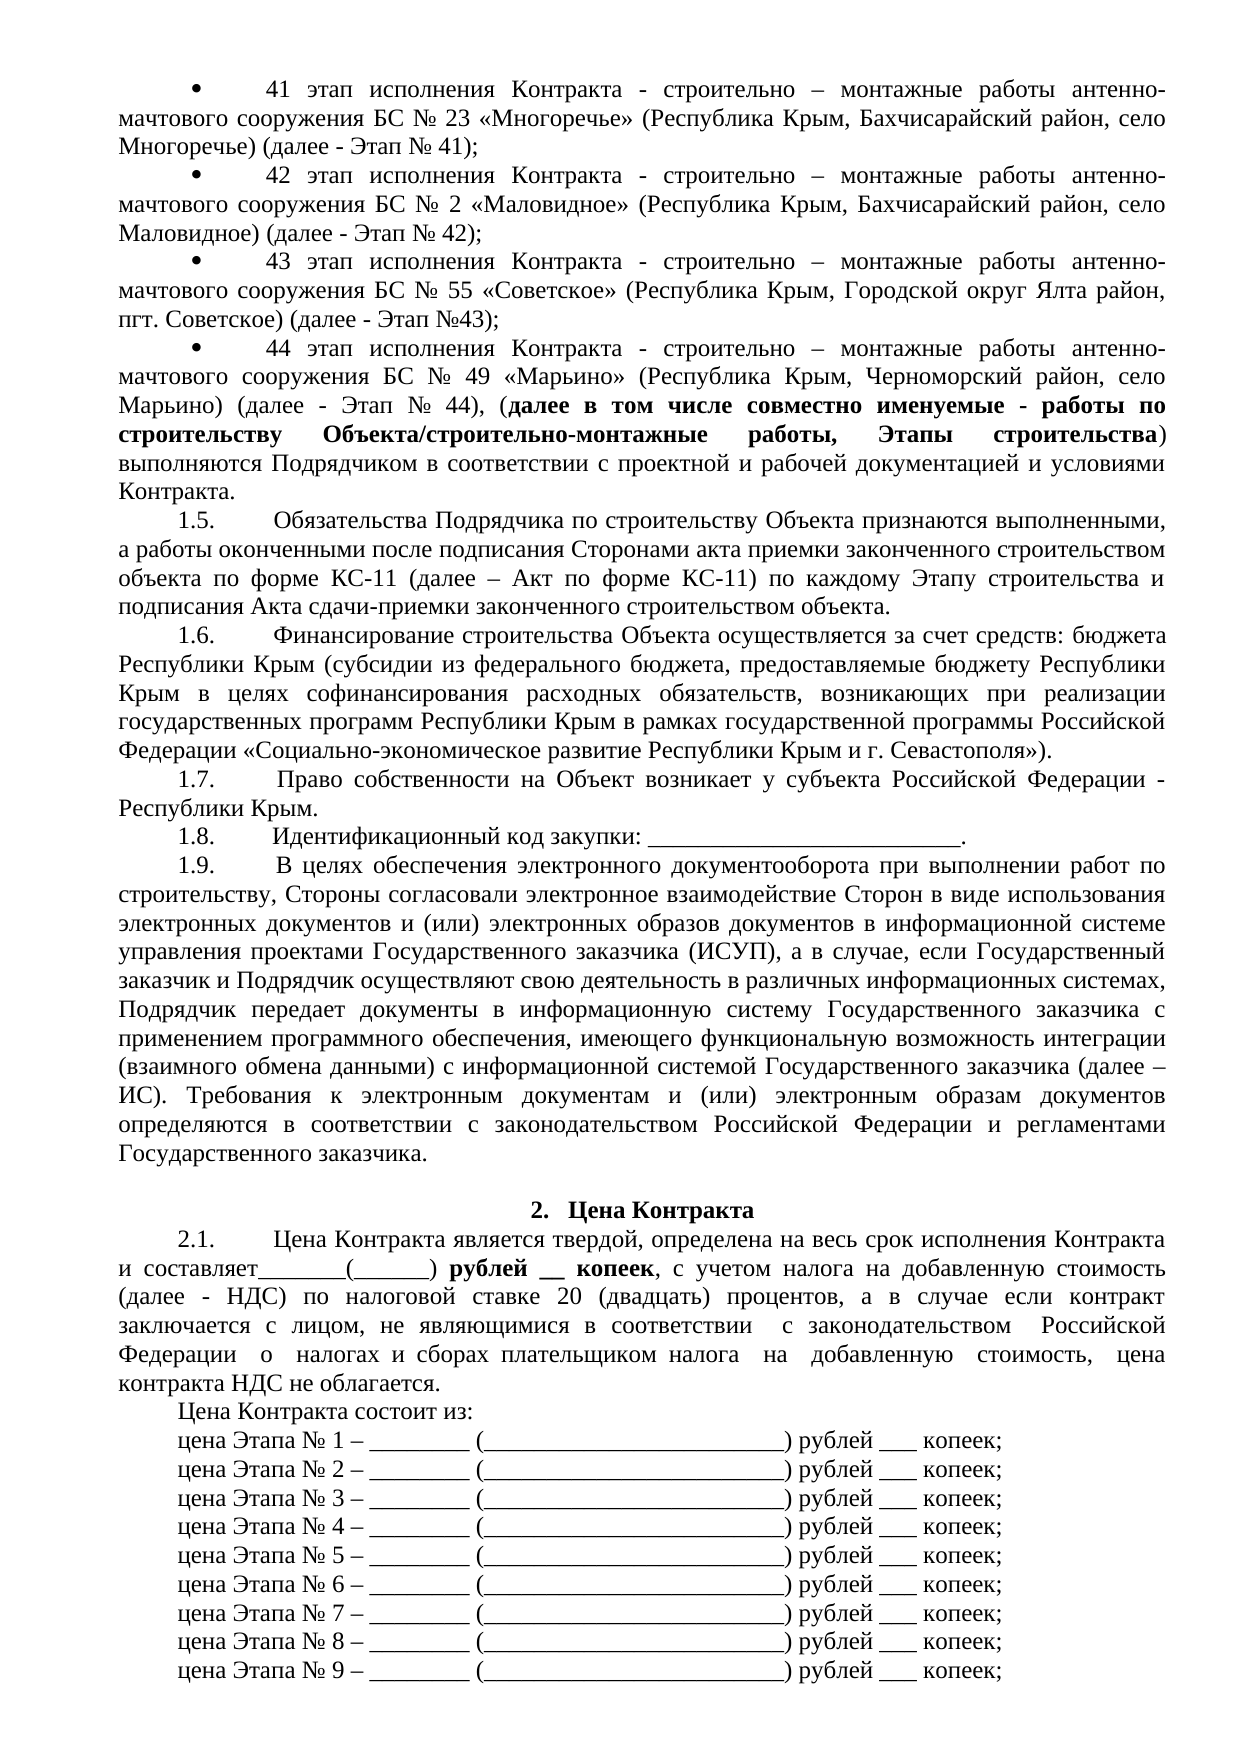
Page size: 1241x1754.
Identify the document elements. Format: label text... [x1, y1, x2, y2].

list Идентификационный код закупки: _________________________. [118, 821, 1167, 850]
text цена Этапа № 7 – ________ (________________________) рублей ___ копеек; [118, 1598, 1167, 1626]
text цена Этапа № 8 – ________ (________________________) рублей ___ копеек; [118, 1626, 1167, 1655]
list Цена Контракта [118, 1195, 1167, 1224]
text цена Этапа № 2 – ________ (________________________) рублей ___ копеек; [118, 1454, 1167, 1483]
text цена Этапа № 5 – ________ (________________________) рублей ___ копеек; [118, 1540, 1167, 1569]
list В целях обеспечения электронного документооборота при выполнении работ по строительству, Стороны согласовали электронное взаимодействие Сторон в виде использования электронных документов и (или) электронных образов документов в информационной системе управления проектами Государственного заказчика (ИСУП), а в случае, если Государственный заказчик и Подрядчик осуществляют свою деятельность в различных информационных системах, Подрядчик передает документы в информационную систему Государственного заказчика с применением программного обеспечения, имеющего функциональную возможность интеграции (взаимного обмена данными) с информационной системой Государственного заказчика (далее – ИС). Требования к электронным документам и (или) электронным образам документов определяются в соответствии с законодательством Российской Федерации и регламентами Государственного заказчика. [118, 850, 1167, 1166]
text цена Этапа № 4 – ________ (________________________) рублей ___ копеек; [118, 1511, 1167, 1540]
list Финансирование строительства Объекта осуществляется за счет средств: бюджета Республики Крым (субсидии из федерального бюджета, предоставляемые бюджету Республики Крым в целях софинансирования расходных обязательств, возникающих при реализации государственных программ Республики Крым в рамках государственной программы Российской Федерации «Социально-экономическое развитие Республики Крым и г. Севастополя»). [118, 620, 1167, 764]
list 42 этап исполнения Контракта - строительно – монтажные работы антенно-мачтового сооружения БС № 2 «Маловидное» (Республика Крым, Бахчисарайский район, село Маловидное) (далее - Этап № 42); [118, 160, 1167, 246]
list 43 этап исполнения Контракта - строительно – монтажные работы антенно-мачтового сооружения БС № 55 «Советское» (Республика Крым, Городской округ Ялта район, пгт. Советское) (далее - Этап №43); [118, 246, 1167, 333]
text Цена Контракта состоит из: [118, 1396, 1167, 1425]
text цена Этапа № 3 – ________ (________________________) рублей ___ копеек; [118, 1483, 1167, 1511]
list 41 этап исполнения Контракта - строительно – монтажные работы антенно-мачтового сооружения БС № 23 «Многоречье» (Республика Крым, Бахчисарайский район, село Многоречье) (далее - Этап № 41); [118, 74, 1167, 160]
text цена Этапа № 9 – ________ (________________________) рублей ___ копеек; [118, 1655, 1167, 1684]
list 44 этап исполнения Контракта - строительно – монтажные работы антенно-мачтового сооружения БС № 49 «Марьино» (Республика Крым, Черноморский район, село Марьино) (далее - Этап № 44), (далее в том числе совместно именуемые - работы по строительству Объекта/строительно-монтажные работы, Этапы строительства) выполняются Подрядчиком в соответствии с проектной и рабочей документацией и условиями Контракта. [118, 333, 1167, 505]
text цена Этапа № 6 – ________ (________________________) рублей ___ копеек; [118, 1569, 1167, 1598]
list Цена Контракта является твердой, определена на весь срок исполнения Контракта и составляет_______(______) рублей __ копеек, с учетом налога на добавленную стоимость (далее - НДС) по налоговой ставке 20 (двадцать) процентов, а в случае если контракт заключается с лицом, не являющимися в соответствии с законодательством Российской Федерации о налогах и сборах плательщиком налога на добавленную стоимость, цена контракта НДС не облагается. [118, 1224, 1167, 1396]
list Обязательства Подрядчика по строительству Объекта признаются выполненными, а работы оконченными после подписания Сторонами акта приемки законченного строительством объекта по форме КС-11 (далее – Акт по форме КС-11) по каждому Этапу строительства и подписания Акта сдачи-приемки законченного строительством объекта. [118, 505, 1167, 620]
text цена Этапа № 1 – ________ (________________________) рублей ___ копеек; [118, 1425, 1167, 1454]
list Право собственности на Объект возникает у субъекта Российской Федерации - Республики Крым. [118, 764, 1167, 821]
